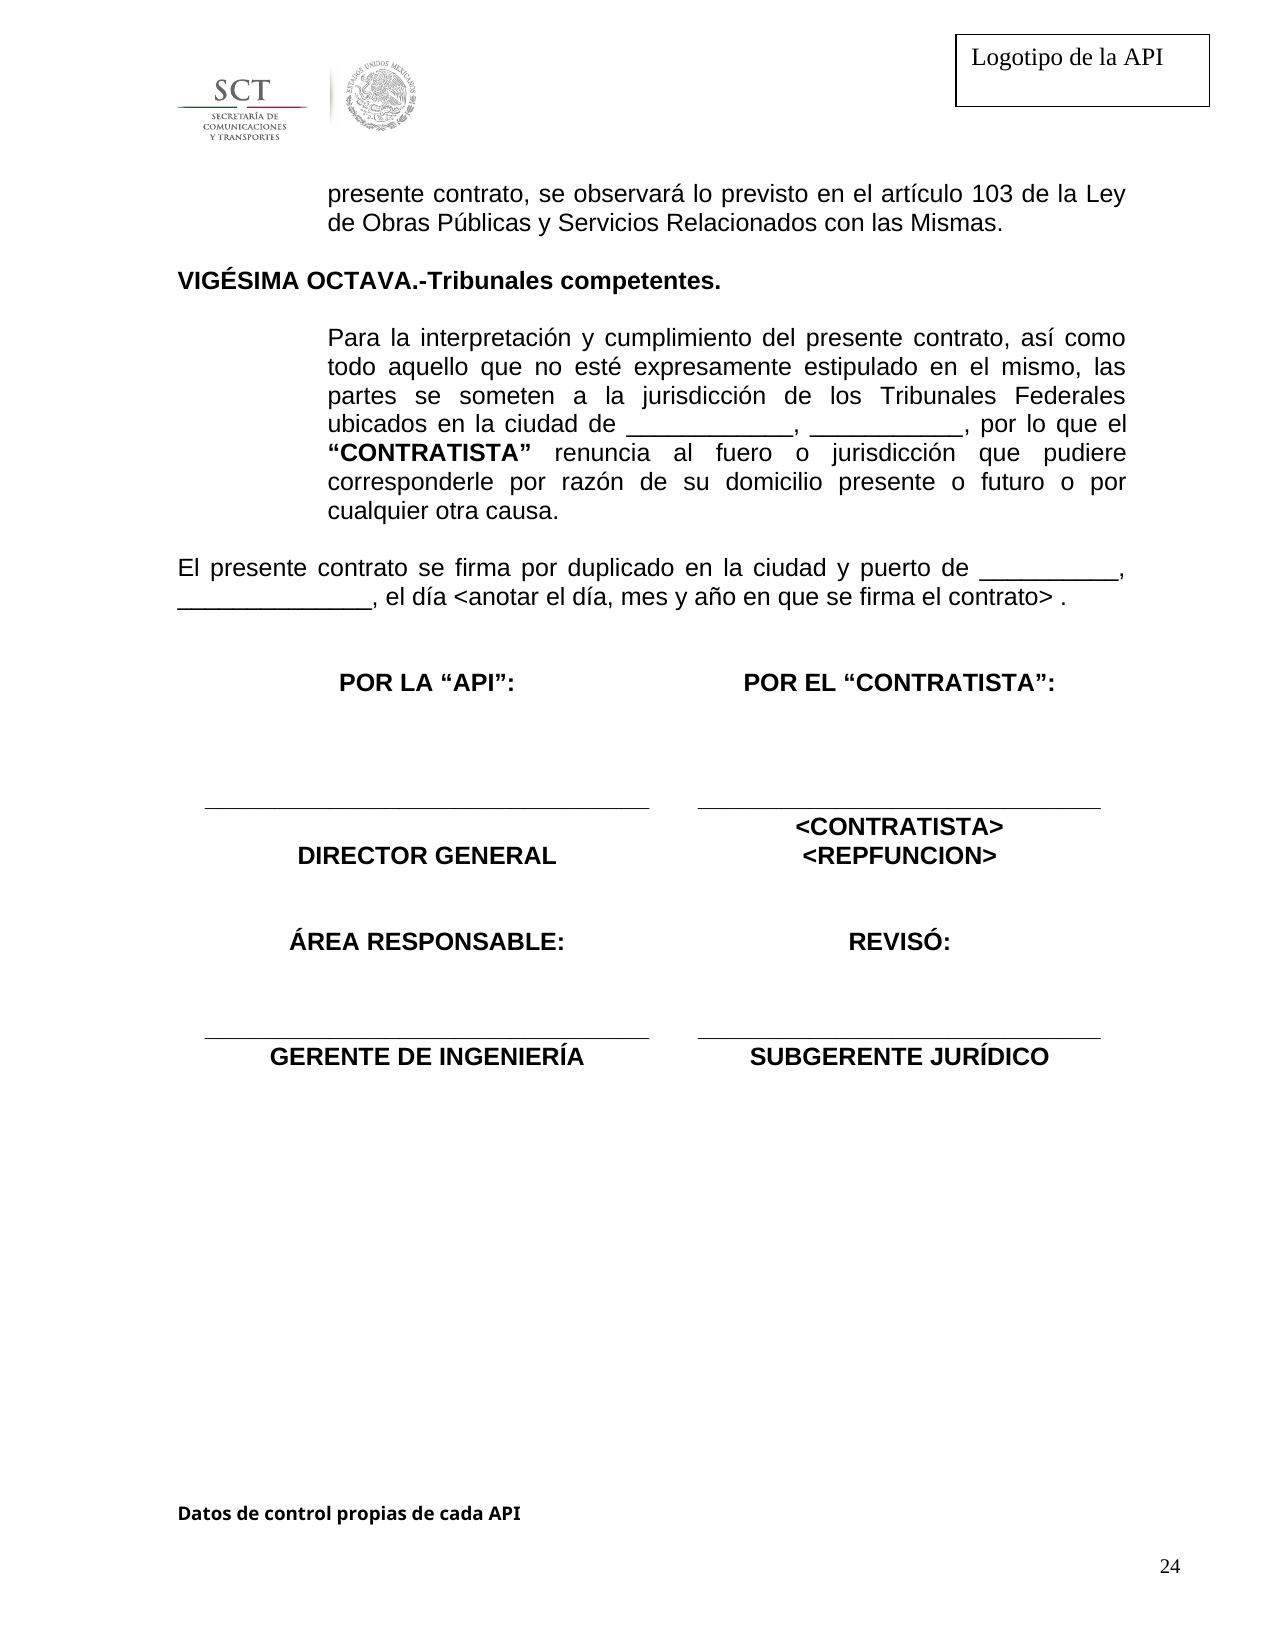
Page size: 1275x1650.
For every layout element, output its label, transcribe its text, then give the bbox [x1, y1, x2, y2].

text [325, 179, 1127, 237]
text El presente contrato se firma por duplicado en la ciudad y puerto de __________, ______________, el día <anotar el día, mes y año en que se firma el contrato> . [177, 553, 1127, 611]
table_cell ÁREA RESPONSABLE: ________________________________ GERENTE DE INGENIERÍA [180, 869, 674, 1074]
table_cell REVISÓ: _____________________________ SUBGERENTE JURÍDICO [675, 869, 1125, 1074]
table_header POR LA “API”: ________________________________ DIRECTOR GENERAL [180, 668, 674, 869]
text VIGÉSIMA OCTAVA.-Tribunales competentes. [177, 266, 1127, 294]
text Para la interpretación y cumplimiento del presente contrato, así como todo aquello que no esté expresamente estipulado en el mismo, las partes se someten a la jurisdicción de los Tribunales Federales ubicados en la ciudad de ____________, ___________, por lo que el “CONTRATISTA” renuncia al fuero o jurisdicción que pudiere corresponderle por razón de su domicilio presente o futuro o por cualquier otra causa. [177, 323, 1127, 524]
table_header POR EL “CONTRATISTA”: _____________________________ <CONTRATISTA> <REPFUNCION> [675, 668, 1125, 869]
